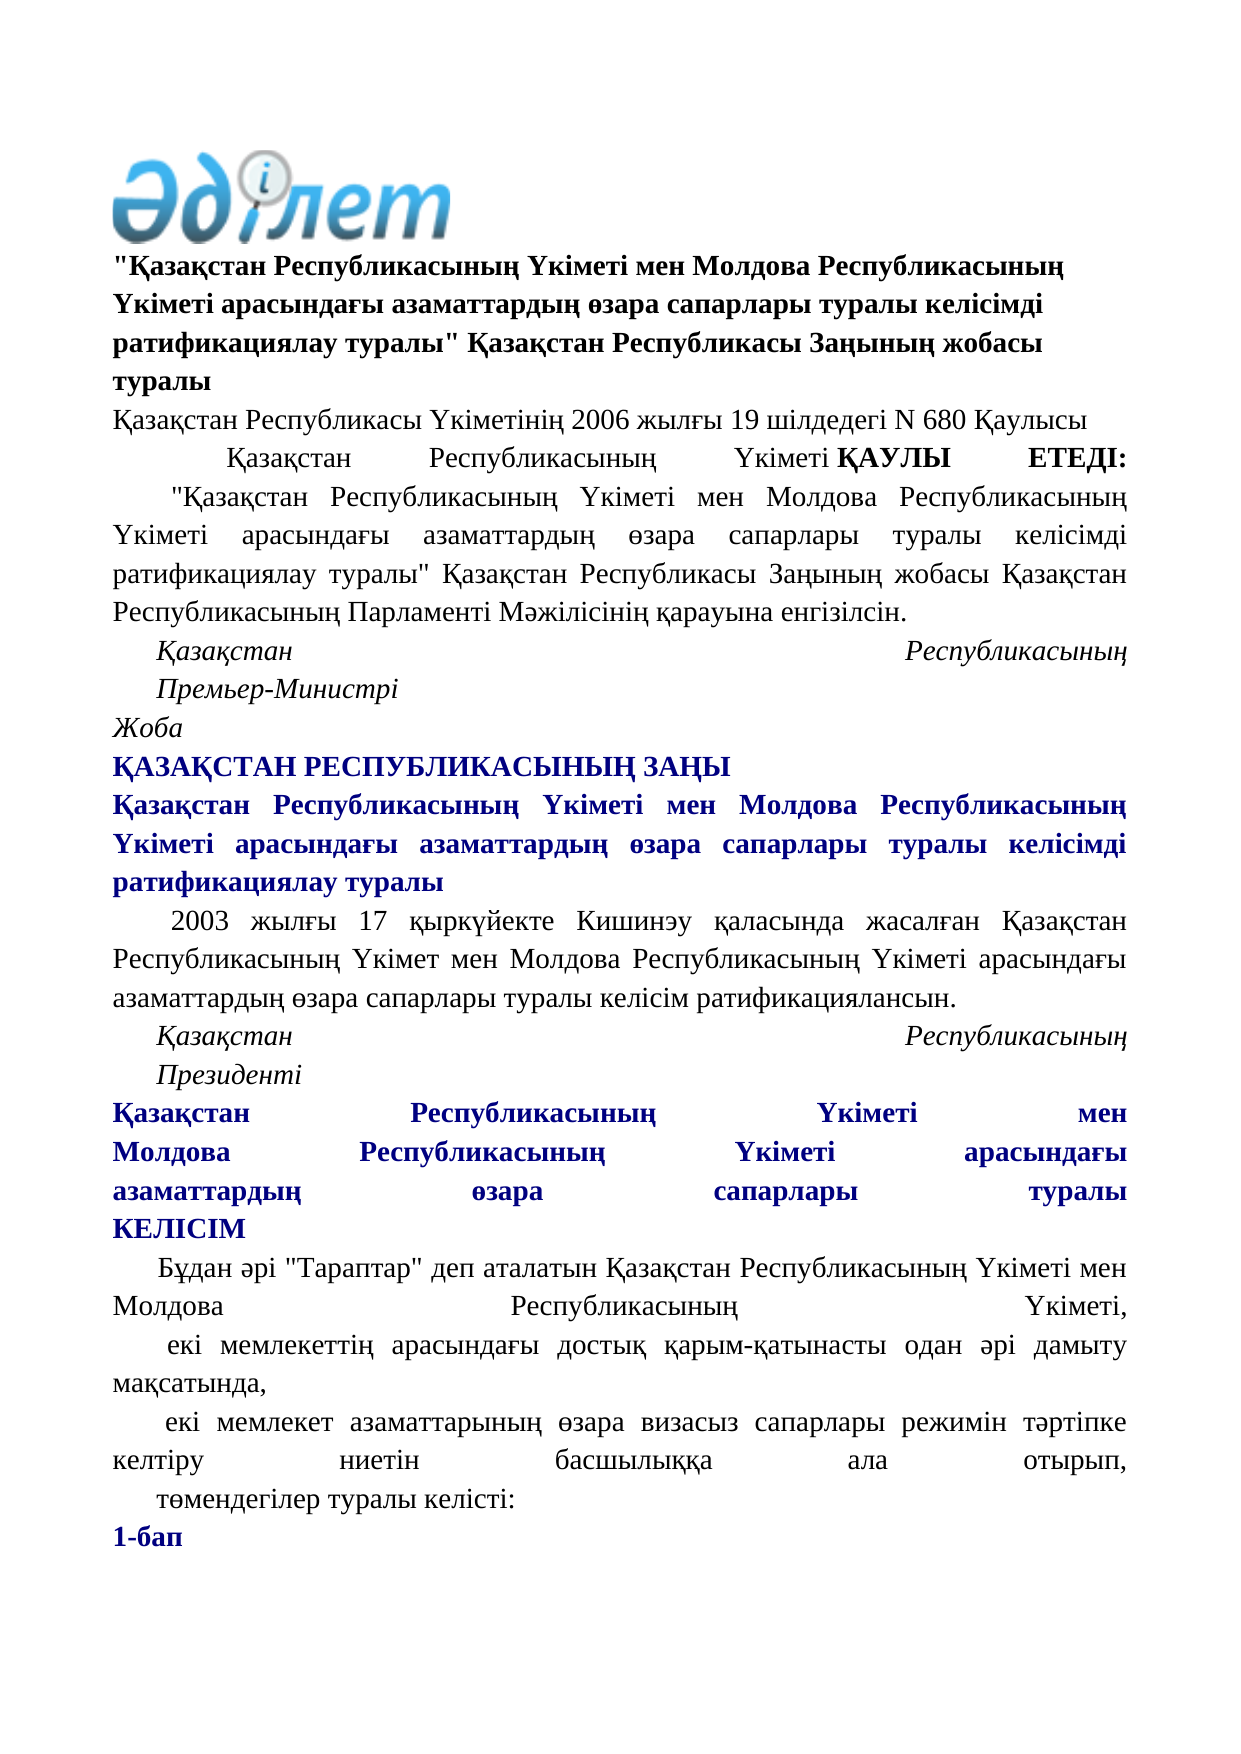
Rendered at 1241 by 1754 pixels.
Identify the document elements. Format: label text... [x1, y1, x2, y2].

text Қазақстан Республикасының Үкiметi мен Молдова Республикасының Үкiметi арасындағы азаматтардың өзара сапарлары туралы келiсiмдi ратификациялау туралы [112, 787, 1128, 898]
text 1-бап [112, 1519, 1128, 1553]
text Қазақстан Республикасының Үкiметi ҚАУЛЫ ЕТЕДI: "Қазақстан Республикасының Үкiметi мен Молдова Республикасының Үкiметi арасындағы азаматтардың өзара сапарлары туралы келiсiмдi ратификациялау туралы" Қазақстан Республикасы Заңының жобасы Қазақстан Республикасының Парламенті Мәжілісінің қарауына енгiзiлсiн. [112, 440, 1128, 628]
text Бұдан әрi "Тараптар" деп аталатын Қазақстан Республикасының Үкiметi мен Молдова Республикасының Үкiметi, екi мемлекеттiң арасындағы достық қарым-қатынасты одан әрi дамыту мақсатында, екi мемлекет азаматтарының өзара визасыз сапарлары режимiн тәртiпке келтiру ниетiн басшылыққа ала отырып, төмендегiлер туралы келiстi: [112, 1250, 1128, 1514]
picture [112, 150, 451, 244]
text Жоба [112, 710, 1128, 744]
text ҚАЗАҚСТАН РЕСПУБЛИКАСЫНЫҢ ЗАҢЫ [112, 749, 1128, 782]
text Қазақстан Республикасының Президентi [112, 1018, 1128, 1091]
text Қазақстан Республикасы Үкіметінің 2006 жылғы 19 шілдедегі N 680 Қаулысы [112, 402, 1128, 435]
text "Қазақстан Республикасының Yкiметi мен Молдова Республикасының Yкiметi арасындағы азаматтардың өзара сапарлары туралы келiсiмдi ратификациялау туралы" Қазақстан Республикасы Заңының жобасы туралы [112, 248, 1128, 397]
text Қазақстан Республикасының Үкiметi мен Молдова Республикасының Yкiметi арасындағы азаматтардың өзара сапарлары туралы КЕЛIСIМ [112, 1096, 1128, 1245]
text 2003 жылғы 17 қыркүйекте Кишинэу қаласында жасалған Қазақстан Республикасының Yкiмет мен Молдова Республикасының Yкiметi арасындағы азаматтардың өзара сапарлары туралы келiсiм ратификациялансын. [112, 903, 1128, 1013]
text Қазақстан Республикасының Премьер-Министрі [112, 633, 1128, 705]
